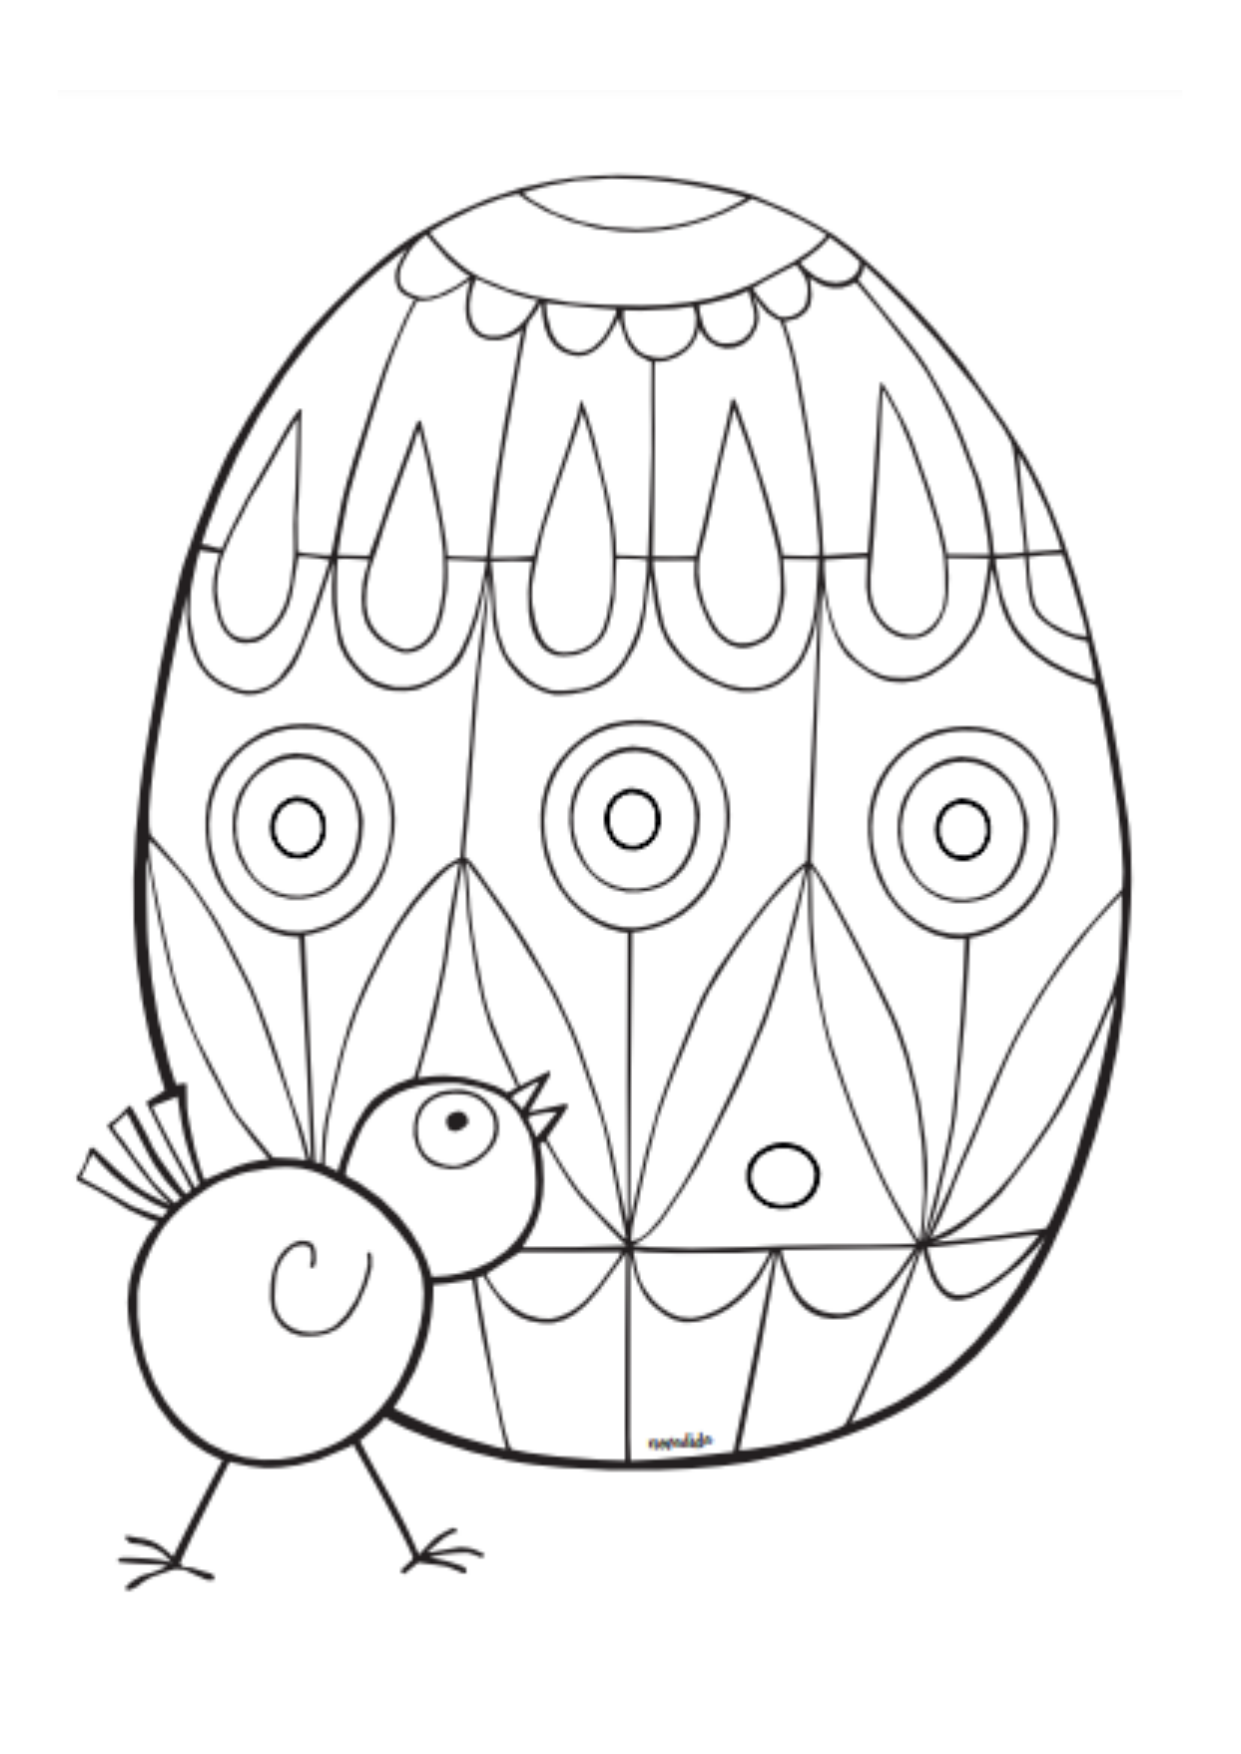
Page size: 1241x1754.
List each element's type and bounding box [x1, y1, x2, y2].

picture [57, 90, 1183, 1664]
